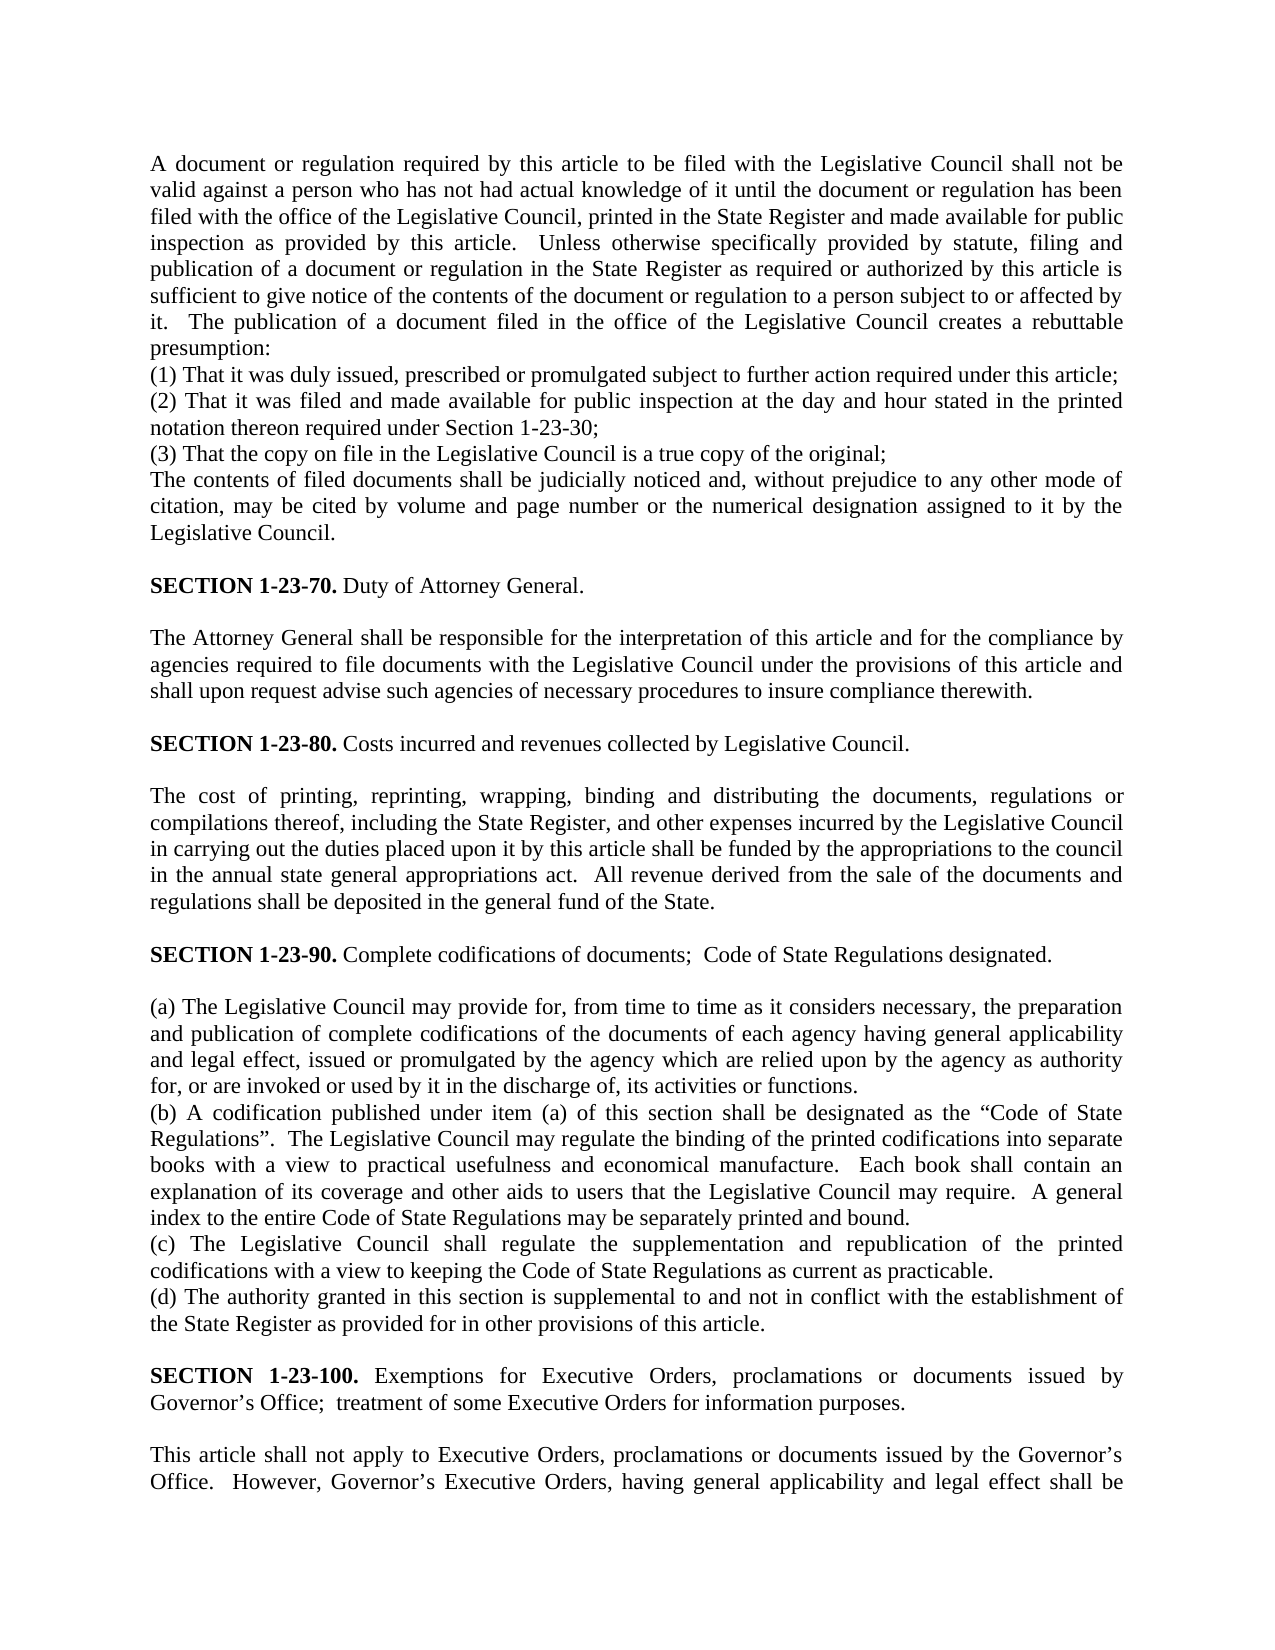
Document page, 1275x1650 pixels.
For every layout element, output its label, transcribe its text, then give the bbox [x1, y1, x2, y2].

text SECTION 1-23-90. Complete codifications of documents; Code of State Regulations designated. [150, 941, 1125, 967]
text (a) The Legislative Council may provide for, from time to time as it considers necessary, the preparation and publication of complete codifications of the documents of each agency having general applicability and legal effect, issued or promulgated by the agency which are relied upon by the agency as authority for, or are invoked or used by it in the discharge of, its activities or functions. [150, 993, 1125, 1099]
text SECTION 1-23-80. Costs incurred and revenues collected by Legislative Council. [150, 730, 1125, 756]
text (c) The Legislative Council shall regulate the supplementation and republication of the printed codifications with a view to keeping the Code of State Regulations as current as practicable. [150, 1231, 1125, 1283]
text The contents of filed documents shall be judicially noticed and, without prejudice to any other mode of citation, may be cited by volume and page number or the numerical designation assigned to it by the Legislative Council. [150, 466, 1125, 545]
text The cost of printing, reprinting, wrapping, binding and distributing the documents, regulations or compilations thereof, including the State Register, and other expenses incurred by the Legislative Council in carrying out the duties placed upon it by this article shall be funded by the appropriations to the council in the annual state general appropriations act. All revenue derived from the sale of the documents and regulations shall be deposited in the general fund of the State. [150, 782, 1125, 914]
text (1) That it was duly issued, prescribed or promulgated subject to further action required under this article; [150, 361, 1125, 387]
text SECTION 1-23-70. Duty of Attorney General. [150, 572, 1125, 598]
text (2) That it was filed and made available for public inspection at the day and hour stated in the printed notation thereon required under Section 1-23-30; [150, 387, 1125, 440]
text (3) That the copy on file in the Legislative Council is a true copy of the original; [150, 440, 1125, 466]
text (b) A codification published under item (a) of this section shall be designated as the “Code of State Regulations”. The Legislative Council may regulate the binding of the printed codifications into separate books with a view to practical usefulness and economical manufacture. Each book shall contain an explanation of its coverage and other aids to users that the Legislative Council may require. A general index to the entire Code of State Regulations may be separately printed and bound. [150, 1099, 1125, 1231]
text (d) The authority granted in this section is supplemental to and not in conflict with the establishment of the State Register as provided for in other provisions of this article. [150, 1283, 1125, 1336]
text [150, 1441, 1125, 1494]
text The Attorney General shall be responsible for the interpretation of this article and for the compliance by agencies required to file documents with the Legislative Council under the provisions of this article and shall upon request advise such agencies of necessary procedures to insure compliance therewith. [150, 624, 1125, 703]
text A document or regulation required by this article to be filed with the Legislative Council shall not be valid against a person who has not had actual knowledge of it until the document or regulation has been filed with the office of the Legislative Council, printed in the State Register and made available for public inspection as provided by this article. Unless otherwise specifically provided by statute, filing and publication of a document or regulation in the State Register as required or authorized by this article is sufficient to give notice of the contents of the document or regulation to a person subject to or affected by it. The publication of a document filed in the office of the Legislative Council creates a rebuttable presumption: [150, 150, 1125, 361]
text SECTION 1-23-100. Exemptions for Executive Orders, proclamations or documents issued by Governor’s Office; treatment of some Executive Orders for information purposes. [150, 1362, 1125, 1415]
